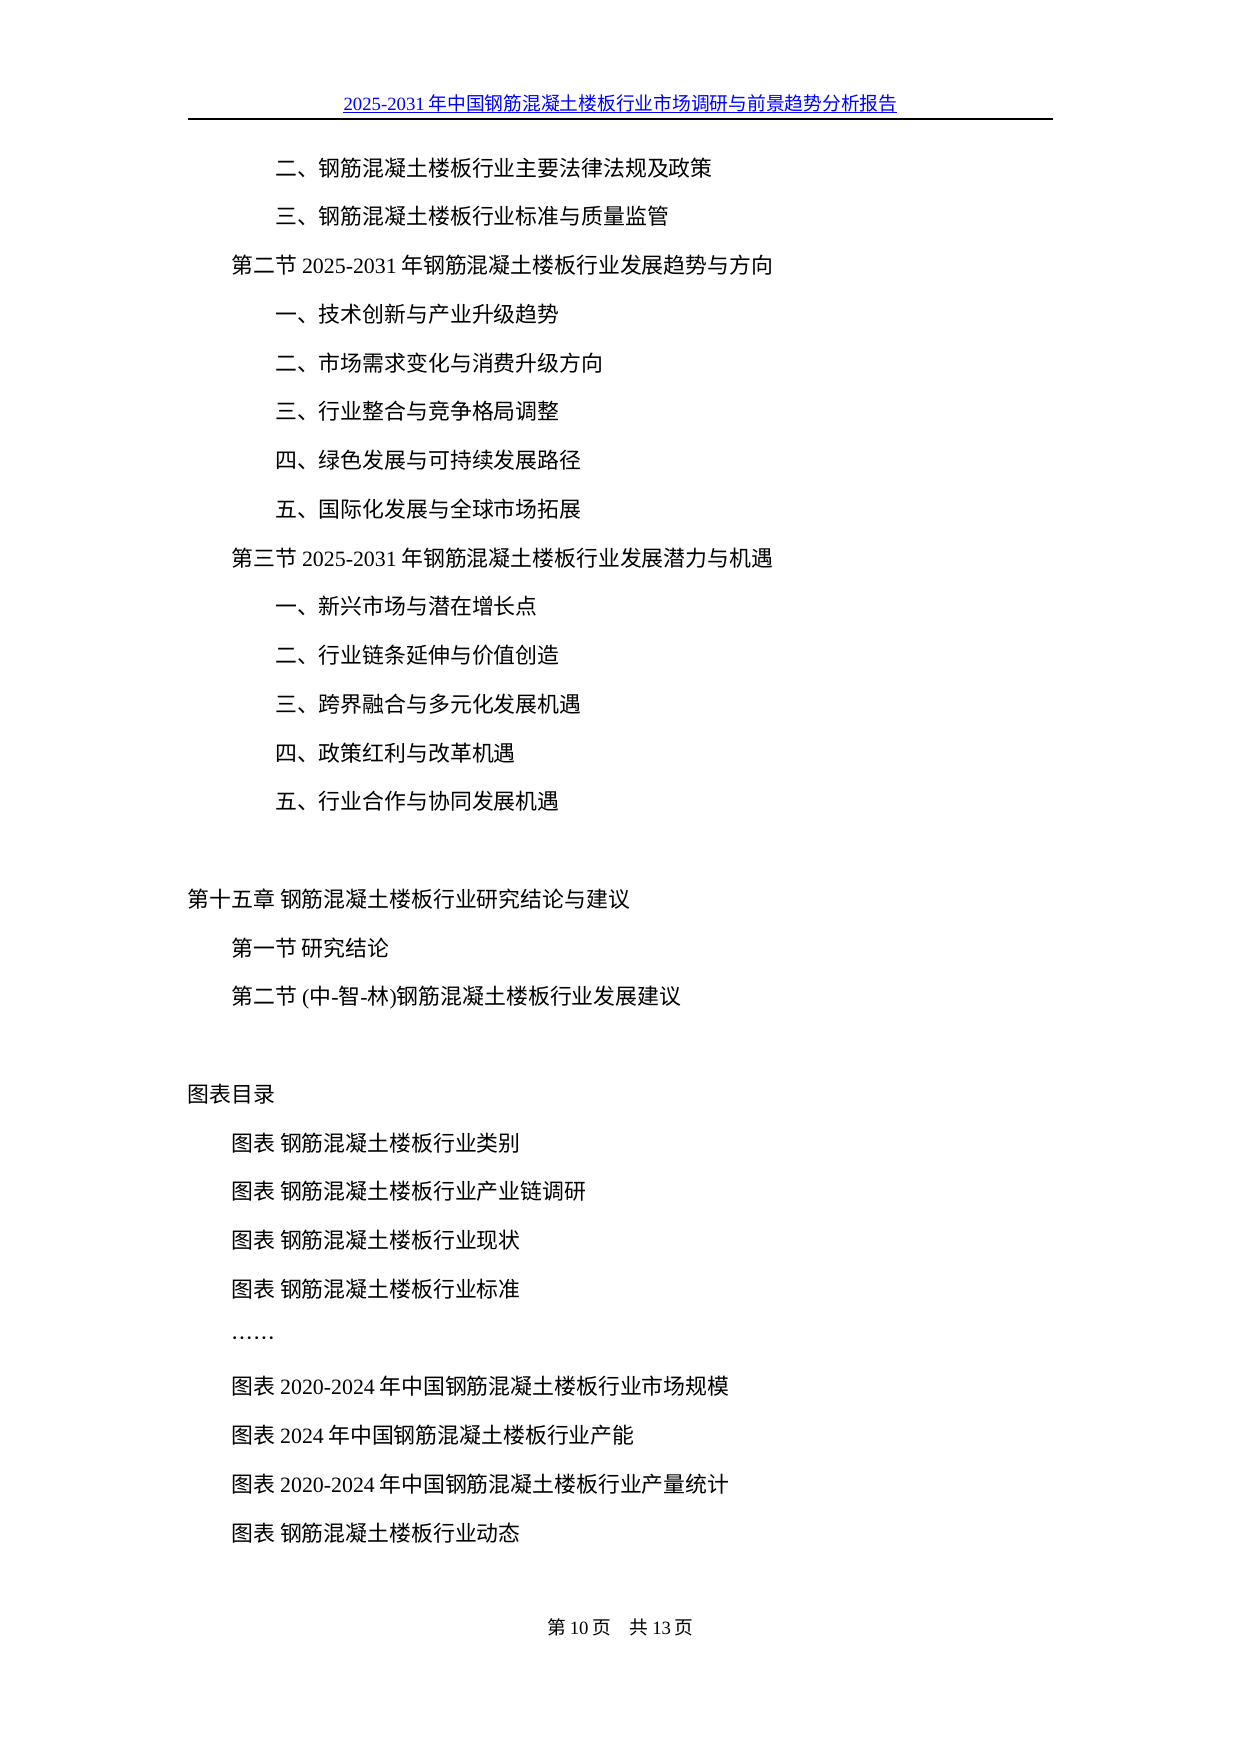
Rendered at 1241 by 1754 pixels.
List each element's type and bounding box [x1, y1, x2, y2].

text [187, 150, 1053, 1548]
